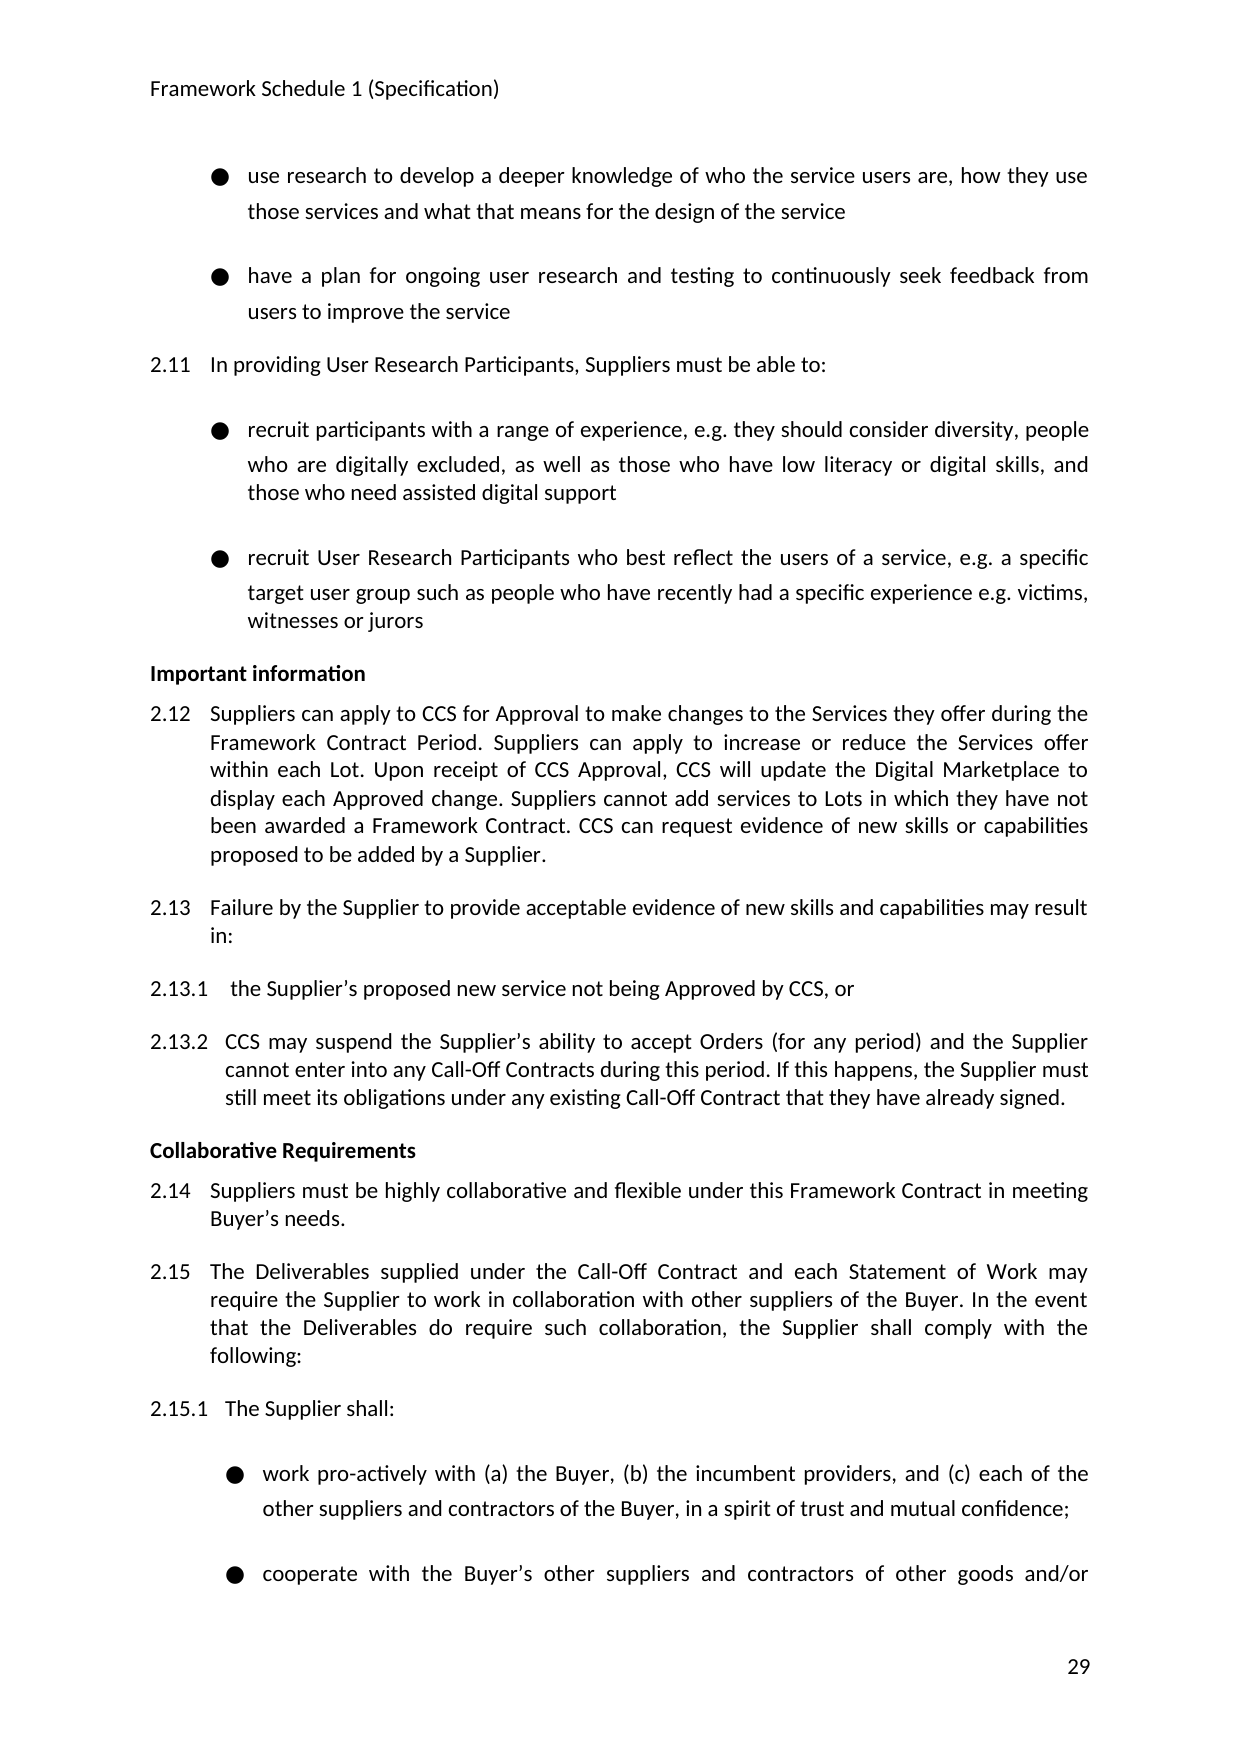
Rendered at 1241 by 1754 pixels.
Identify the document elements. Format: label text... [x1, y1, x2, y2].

list recruit participants with a range of experience, e.g. they should consider diversity, people who are digitally excluded, as well as those who have low literacy or digital skills, and those who need assisted digital support [210, 403, 1090, 506]
subtitle Collaborative Requirements [150, 1136, 1090, 1164]
list Suppliers must be highly collaborative and flexible under this Framework Contract in meeting Buyer’s needs. [150, 1176, 1090, 1232]
list have a plan for ongoing user research and testing to continuously seek feedback from users to improve the service [210, 250, 1090, 325]
list work pro-actively with (a) the Buyer, (b) the incumbent providers, and (c) each of the other suppliers and contractors of the Buyer, in a spirit of trust and mutual confidence; [225, 1447, 1090, 1522]
list the Supplier’s proposed new service not being Approved by CCS, or [150, 974, 1090, 1002]
list recruit User Research Participants who best reflect the users of a service, e.g. a specific target user group such as people who have recently had a specific experience e.g. victims, witnesses or jurors [210, 531, 1090, 634]
list The Deliverables supplied under the Call-Off Contract and each Statement of Work may require the Supplier to work in collaboration with other suppliers of the Buyer. In the event that the Deliverables do require such collaboration, the Supplier shall comply with the following: [150, 1257, 1090, 1369]
list Failure by the Supplier to provide acceptable evidence of new skills and capabilities may result in: [150, 893, 1090, 949]
subtitle Important information [150, 659, 1090, 687]
list Suppliers can apply to CCS for Approval to make changes to the Services they offer during the Framework Contract Period. Suppliers can apply to increase or reduce the Services offer within each Lot. Upon receipt of CCS Approval, CCS will update the Digital Marketplace to display each Approved change. Suppliers cannot add services to Lots in which they have not been awarded a Framework Contract. CCS can request evidence of new skills or capabilities proposed to be added by a Supplier. [150, 699, 1090, 868]
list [225, 1547, 1090, 1594]
list use research to develop a deeper knowledge of who the service users are, how they use those services and what that means for the design of the service [210, 150, 1090, 225]
list The Supplier shall: [150, 1394, 1090, 1422]
list In providing User Research Participants, Suppliers must be able to: [150, 350, 1090, 378]
list CCS may suspend the Supplier’s ability to accept Orders (for any period) and the Supplier cannot enter into any Call-Off Contracts during this period. If this happens, the Supplier must still meet its obligations under any existing Call-Off Contract that they have already signed. [150, 1027, 1090, 1111]
